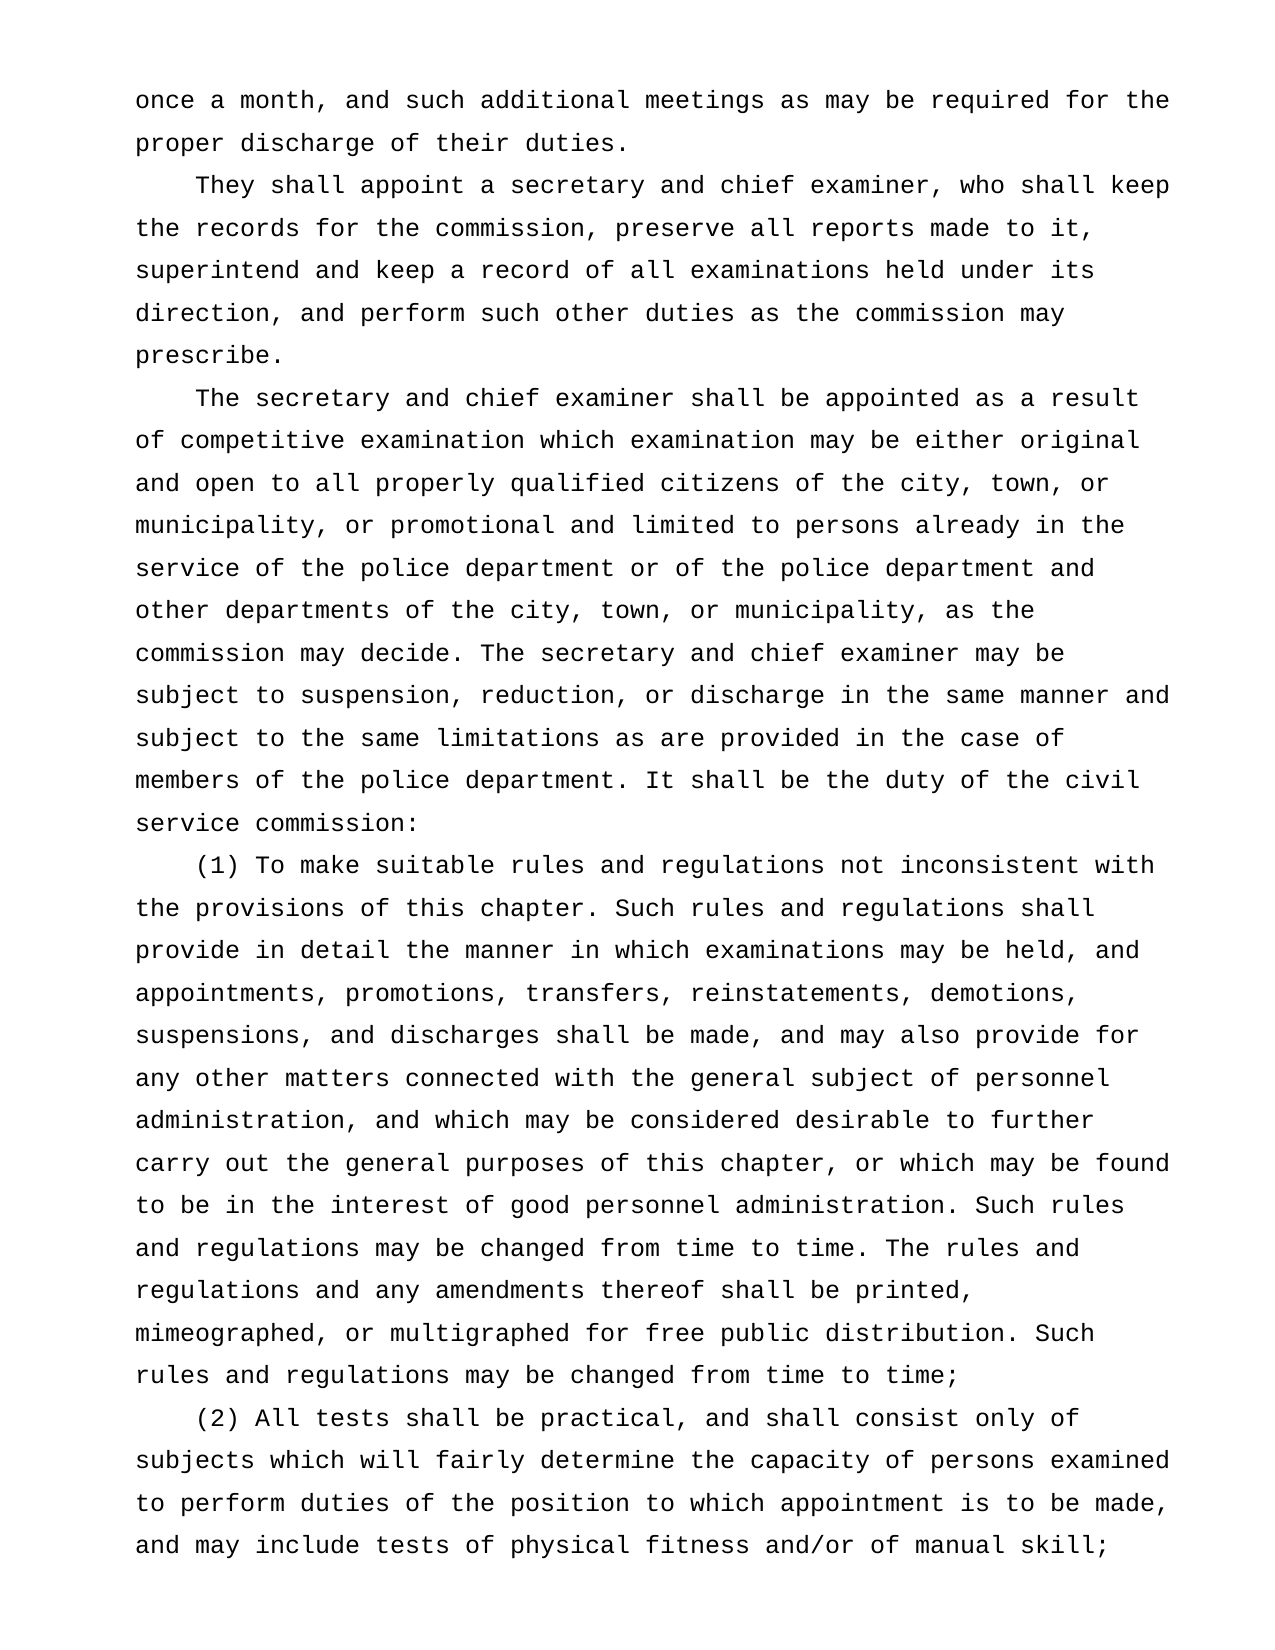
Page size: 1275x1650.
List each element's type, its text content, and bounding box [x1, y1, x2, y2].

text The secretary and chief examiner shall be appointed as a result of competitive examination which examination may be either original and open to all properly qualified citizens of the city, town, or municipality, or promotional and limited to persons already in the service of the police department or of the police department and other departments of the city, town, or municipality, as the commission may decide. The secretary and chief examiner may be subject to suspension, reduction, or discharge in the same manner and subject to the same limitations as are provided in the case of members of the police department. It shall be the duty of the civil service commission: [135, 372, 1170, 840]
text (1) To make suitable rules and regulations not inconsistent with the provisions of this chapter. Such rules and regulations shall provide in detail the manner in which examinations may be held, and appointments, promotions, transfers, reinstatements, demotions, suspensions, and discharges shall be made, and may also provide for any other matters connected with the general subject of personnel administration, and which may be considered desirable to further carry out the general purposes of this chapter, or which may be found to be in the interest of good personnel administration. Such rules and regulations may be changed from time to time. The rules and regulations and any amendments thereof shall be printed, mimeographed, or multigraphed for free public distribution. Such rules and regulations may be changed from time to time; [135, 840, 1170, 1392]
text (2) All tests shall be practical, and shall consist only of subjects which will fairly determine the capacity of persons examined to perform duties of the position to which appointment is to be made, and may include tests of physical fitness and/or of manual skill; [135, 1392, 1170, 1562]
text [135, 75, 1170, 160]
text They shall appoint a secretary and chief examiner, who shall keep the records for the commission, preserve all reports made to it, superintend and keep a record of all examinations held under its direction, and perform such other duties as the commission may prescribe. [135, 160, 1170, 372]
